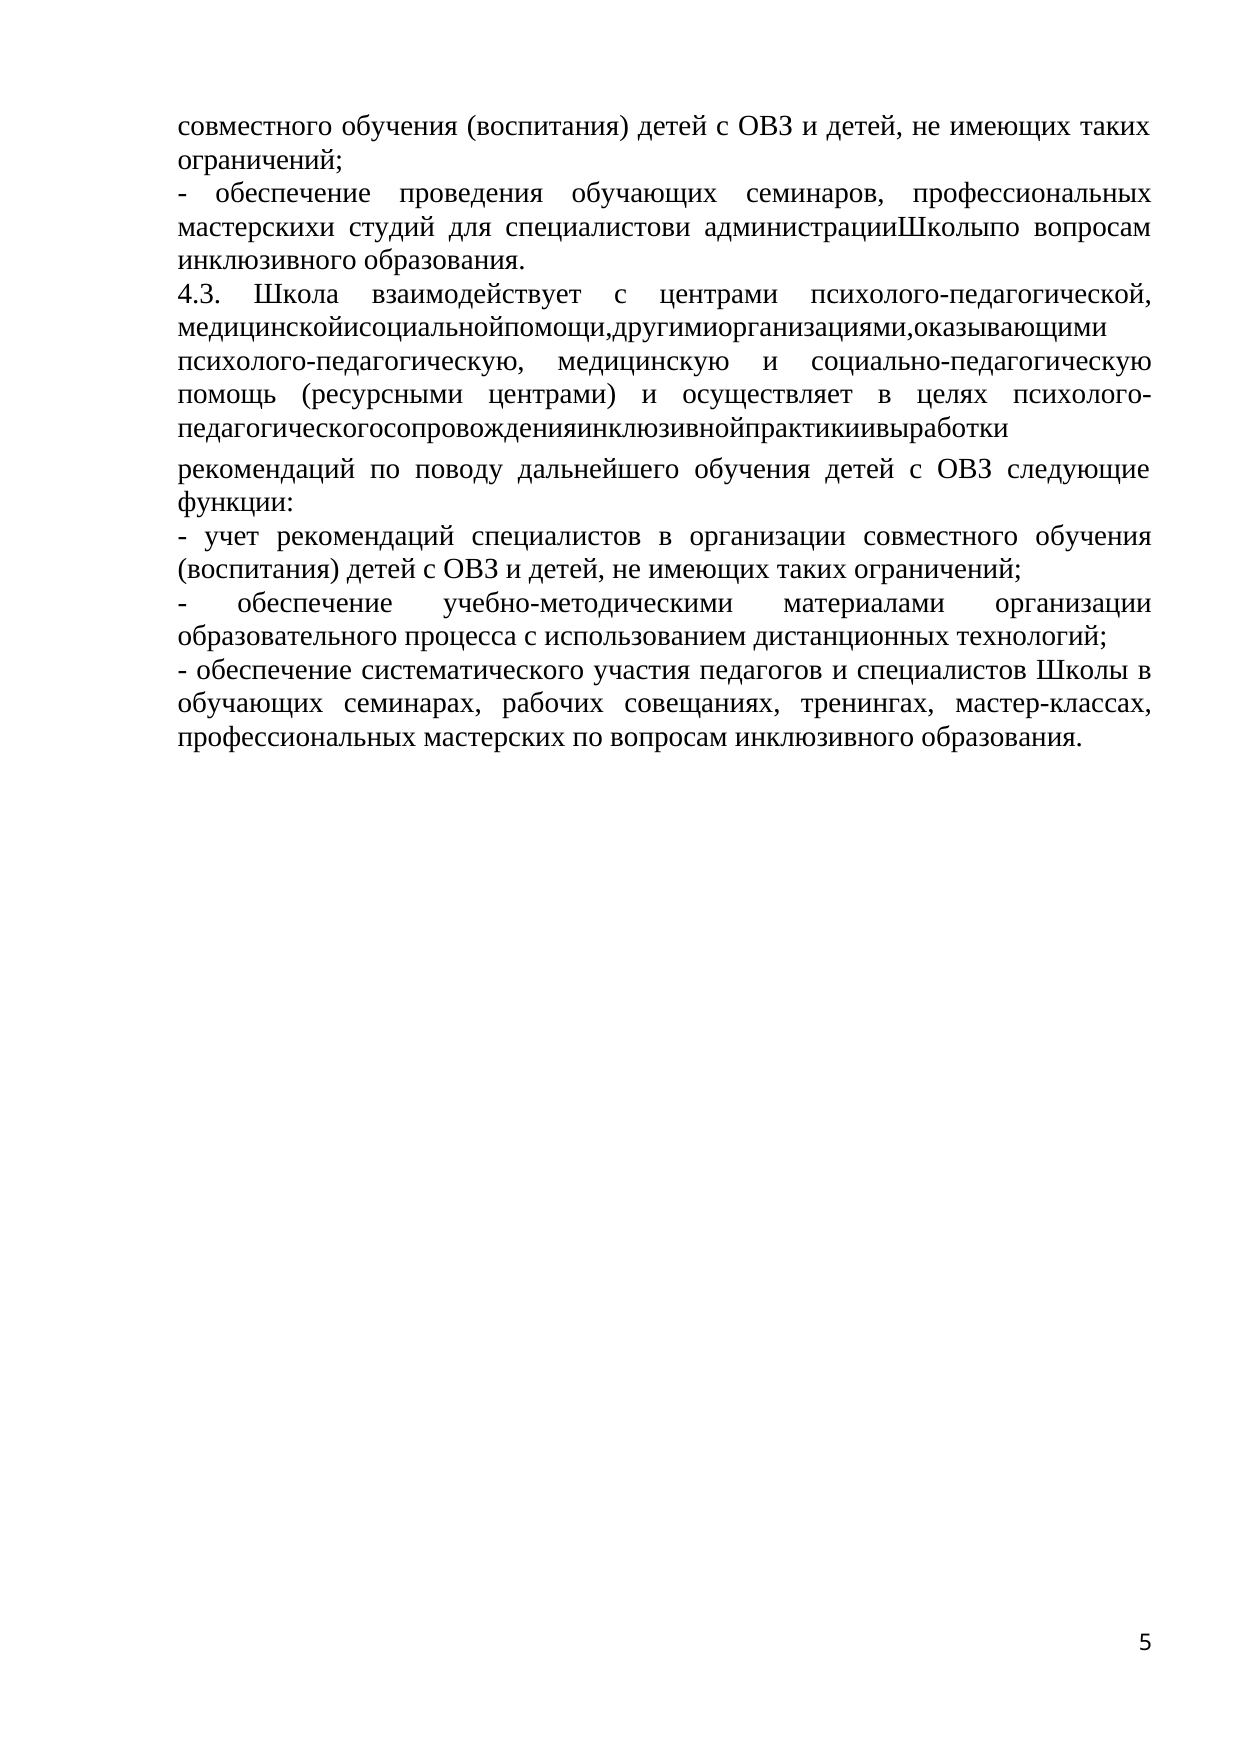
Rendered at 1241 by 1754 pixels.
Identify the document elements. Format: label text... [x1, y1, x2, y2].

list обеспечение учебно-методическими материалами организации образовательного процесса с использованием дистанционных технологий; [177, 585, 1152, 652]
list Школа взаимодействует с центрами психолого-педагогической, медицинскойисоциальнойпомощи,другимиорганизациями,оказывающими психолого-педагогическую, медицинскую и социально-педагогическую помощь (ресурсными центрами) и осуществляет в целях психолого- педагогическогосопровожденияинклюзивнойпрактикиивыработки [177, 276, 1152, 444]
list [177, 108, 1151, 175]
list обеспечение проведения обучающих семинаров, профессиональных мастерскихи студий для специалистови администрацииШколыпо вопросам инклюзивного образования. [177, 175, 1152, 276]
text рекомендаций по поводу дальнейшего обучения детей с ОВЗ следующие функции: [177, 451, 1151, 518]
list учет рекомендаций специалистов в организации совместного обучения (воспитания) детей с ОВЗ и детей, не имеющих таких ограничений; [177, 518, 1152, 585]
list обеспечение систематического участия педагогов и специалистов Школы в обучающих семинарах, рабочих совещаниях, тренингах, мастер-классах, профессиональных мастерских по вопросам инклюзивного образования. [177, 652, 1152, 753]
